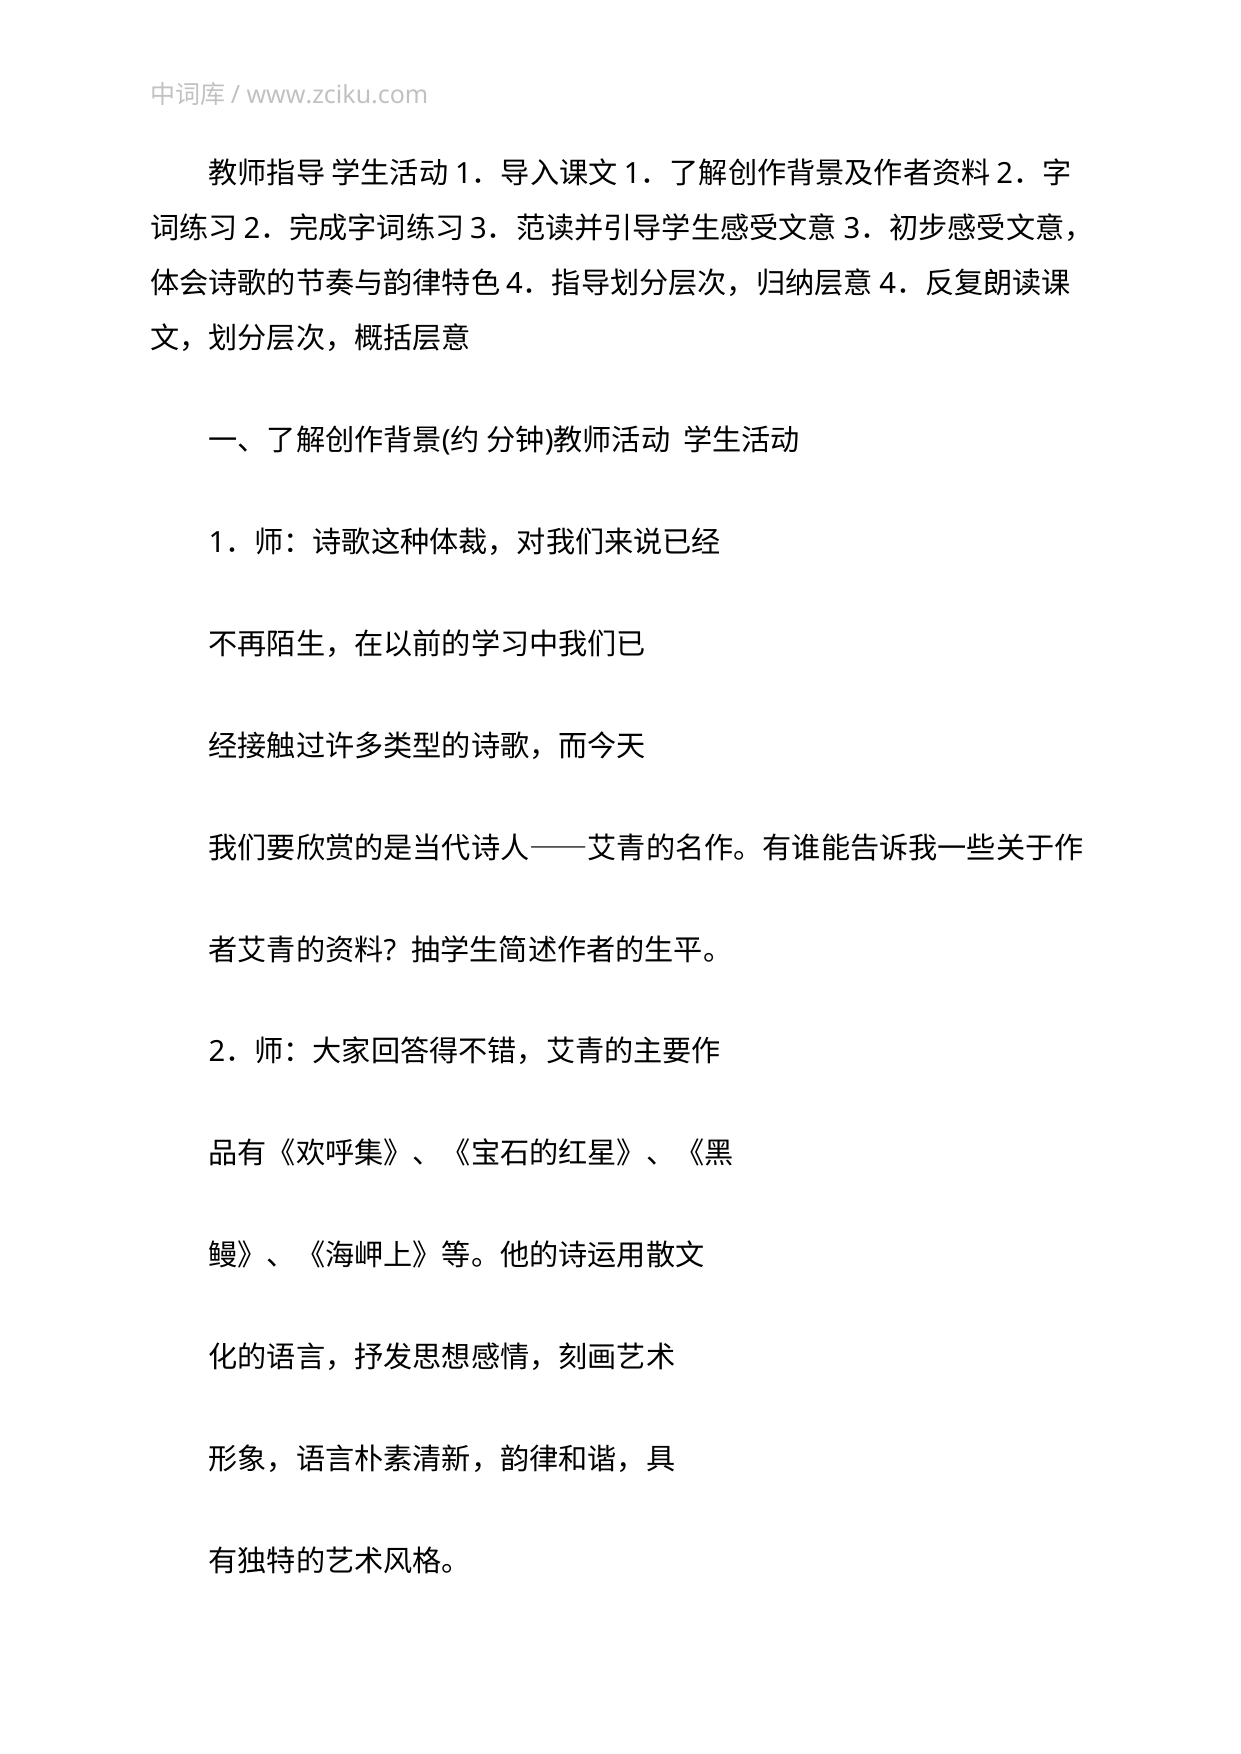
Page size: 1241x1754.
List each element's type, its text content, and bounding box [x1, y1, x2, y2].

text 1．师：诗歌这种体裁，对我们来说已经 [150, 519, 1090, 561]
text 不再陌生，在以前的学习中我们已 [150, 621, 1090, 663]
text 我们要欣赏的是当代诗人——艾青的名作。有谁能告诉我一些关于作 [150, 824, 1090, 867]
text 品有《欢呼集》、《宝石的红星》、《黑 [150, 1130, 1090, 1172]
text 鳗》、《海岬上》等。他的诗运用散文 [150, 1232, 1090, 1274]
text 形象，语言朴素清新，韵律和谐，具 [150, 1435, 1090, 1478]
text 教师指导 学生活动 1．导入课文 1．了解创作背景及作者资料2．字词练习2．完成字词练习3．范读并引导学生感受文意 3．初步感受文意，体会诗歌的节奏与韵律特色4．指导划分层次，归纳层意 4．反复朗读课文，划分层次，概括层意 [150, 150, 1090, 357]
text 化的语言，抒发思想感情，刻画艺术 [150, 1333, 1090, 1376]
text 者艾青的资料? 抽学生简述作者的生平。 [150, 926, 1090, 968]
text 经接触过许多类型的诗歌，而今天 [150, 722, 1090, 765]
text 有独特的艺术风格。 [150, 1537, 1090, 1579]
text 2．师：大家回答得不错，艾青的主要作 [150, 1028, 1090, 1070]
text 一、了解创作背景(约 分钟)教师活动 学生活动 [150, 417, 1090, 459]
